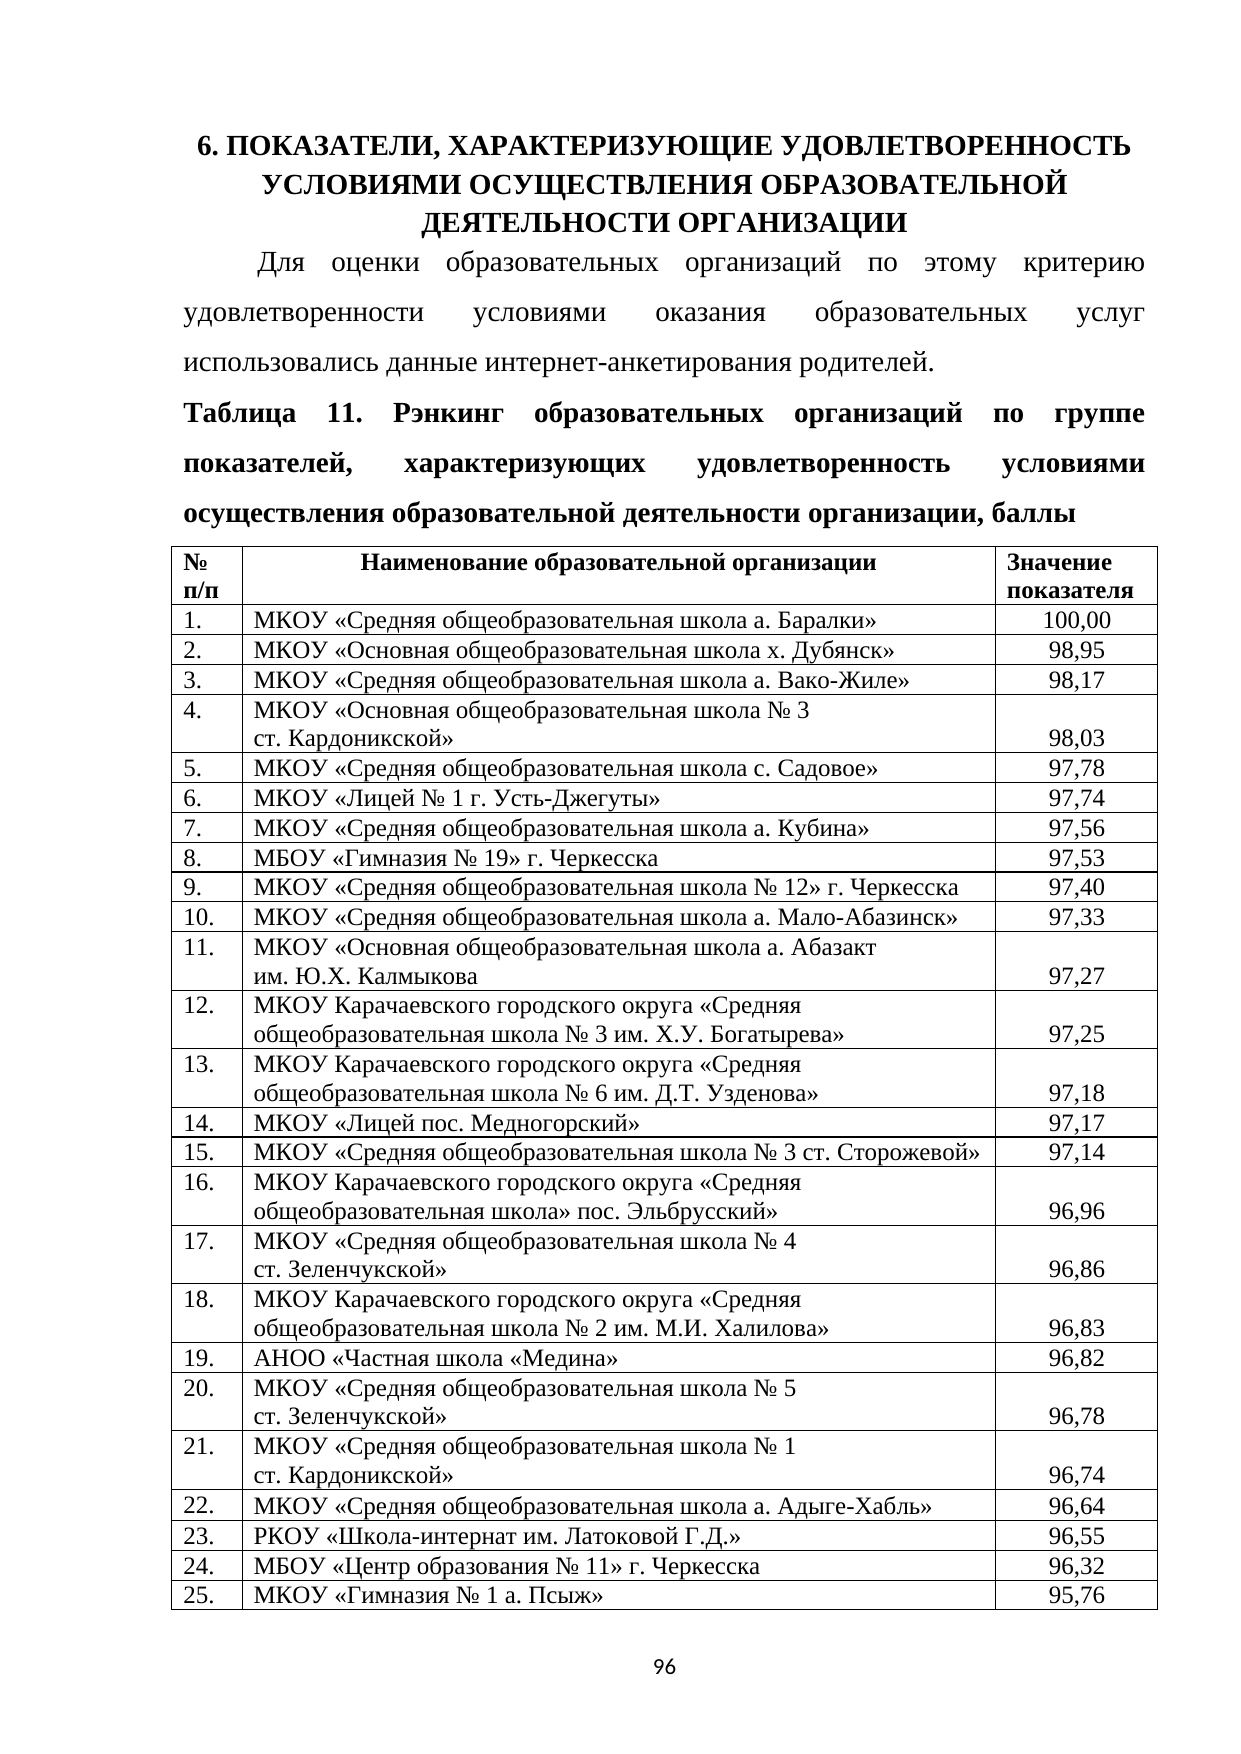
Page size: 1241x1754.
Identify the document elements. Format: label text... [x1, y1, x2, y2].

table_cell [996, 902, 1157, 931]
subtitle 6. ПОКАЗАТЕЛИ, ХАРАКТЕРИЗУЮЩИЕ УДОВЛЕТВОРЕННОСТЬ УСЛОВИЯМИ ОСУЩЕСТВЛЕНИЯ ОБРАЗОВАТЕЛЬНОЙ ДЕЯТЕЛЬНОСТИ ОРГАНИЗАЦИИ [183, 128, 1146, 239]
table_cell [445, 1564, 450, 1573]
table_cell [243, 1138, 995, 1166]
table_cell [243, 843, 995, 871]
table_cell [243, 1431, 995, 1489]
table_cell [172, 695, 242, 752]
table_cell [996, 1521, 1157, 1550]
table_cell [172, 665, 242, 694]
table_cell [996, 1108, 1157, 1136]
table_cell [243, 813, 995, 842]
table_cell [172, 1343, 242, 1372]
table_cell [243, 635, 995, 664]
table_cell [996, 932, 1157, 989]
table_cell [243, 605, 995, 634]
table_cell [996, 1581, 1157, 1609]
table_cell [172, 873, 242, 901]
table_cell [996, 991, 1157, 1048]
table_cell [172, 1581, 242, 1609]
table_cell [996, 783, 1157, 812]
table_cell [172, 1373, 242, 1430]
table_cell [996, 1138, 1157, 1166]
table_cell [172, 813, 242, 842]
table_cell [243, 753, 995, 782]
text Таблица 11. Рэнкинг образовательных организаций по группе показателей, характеризующих удовлетворенность условиями осуществления образовательной деятельности организации, баллы [183, 395, 1146, 529]
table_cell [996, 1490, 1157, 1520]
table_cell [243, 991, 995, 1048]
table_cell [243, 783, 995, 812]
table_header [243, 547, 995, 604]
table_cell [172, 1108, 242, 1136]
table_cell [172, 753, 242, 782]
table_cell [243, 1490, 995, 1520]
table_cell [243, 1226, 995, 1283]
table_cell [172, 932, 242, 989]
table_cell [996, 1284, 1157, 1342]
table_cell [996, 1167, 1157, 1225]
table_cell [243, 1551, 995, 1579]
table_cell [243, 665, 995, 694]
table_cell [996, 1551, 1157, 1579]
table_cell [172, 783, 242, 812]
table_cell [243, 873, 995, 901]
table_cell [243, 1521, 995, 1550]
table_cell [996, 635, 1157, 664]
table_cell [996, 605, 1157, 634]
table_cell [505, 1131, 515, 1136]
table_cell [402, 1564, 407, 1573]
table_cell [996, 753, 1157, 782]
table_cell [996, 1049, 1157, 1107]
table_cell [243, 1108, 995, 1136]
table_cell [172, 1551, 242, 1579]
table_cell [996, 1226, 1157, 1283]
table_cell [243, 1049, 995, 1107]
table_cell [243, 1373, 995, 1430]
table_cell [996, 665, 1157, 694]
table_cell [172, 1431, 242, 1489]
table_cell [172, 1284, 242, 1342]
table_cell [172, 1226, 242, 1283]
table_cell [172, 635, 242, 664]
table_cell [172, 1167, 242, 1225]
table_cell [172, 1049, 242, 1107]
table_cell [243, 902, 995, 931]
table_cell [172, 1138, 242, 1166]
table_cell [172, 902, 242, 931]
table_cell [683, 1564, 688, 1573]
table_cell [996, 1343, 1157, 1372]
text Для оценки образовательных организаций по этому критерию удовлетворенности условиями оказания образовательных услуг использовались данные интернет-анкетирования родителей. [183, 244, 1146, 378]
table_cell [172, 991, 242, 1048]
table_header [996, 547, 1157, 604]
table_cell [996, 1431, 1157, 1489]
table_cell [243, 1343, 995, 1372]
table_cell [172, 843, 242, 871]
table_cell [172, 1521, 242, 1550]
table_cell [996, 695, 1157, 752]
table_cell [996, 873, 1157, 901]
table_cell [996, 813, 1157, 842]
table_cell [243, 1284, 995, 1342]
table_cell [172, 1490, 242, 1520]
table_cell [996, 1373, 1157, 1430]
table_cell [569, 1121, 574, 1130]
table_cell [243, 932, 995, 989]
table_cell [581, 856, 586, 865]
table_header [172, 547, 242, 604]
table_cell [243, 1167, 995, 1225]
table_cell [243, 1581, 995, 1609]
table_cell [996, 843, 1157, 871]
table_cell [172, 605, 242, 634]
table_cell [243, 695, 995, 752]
